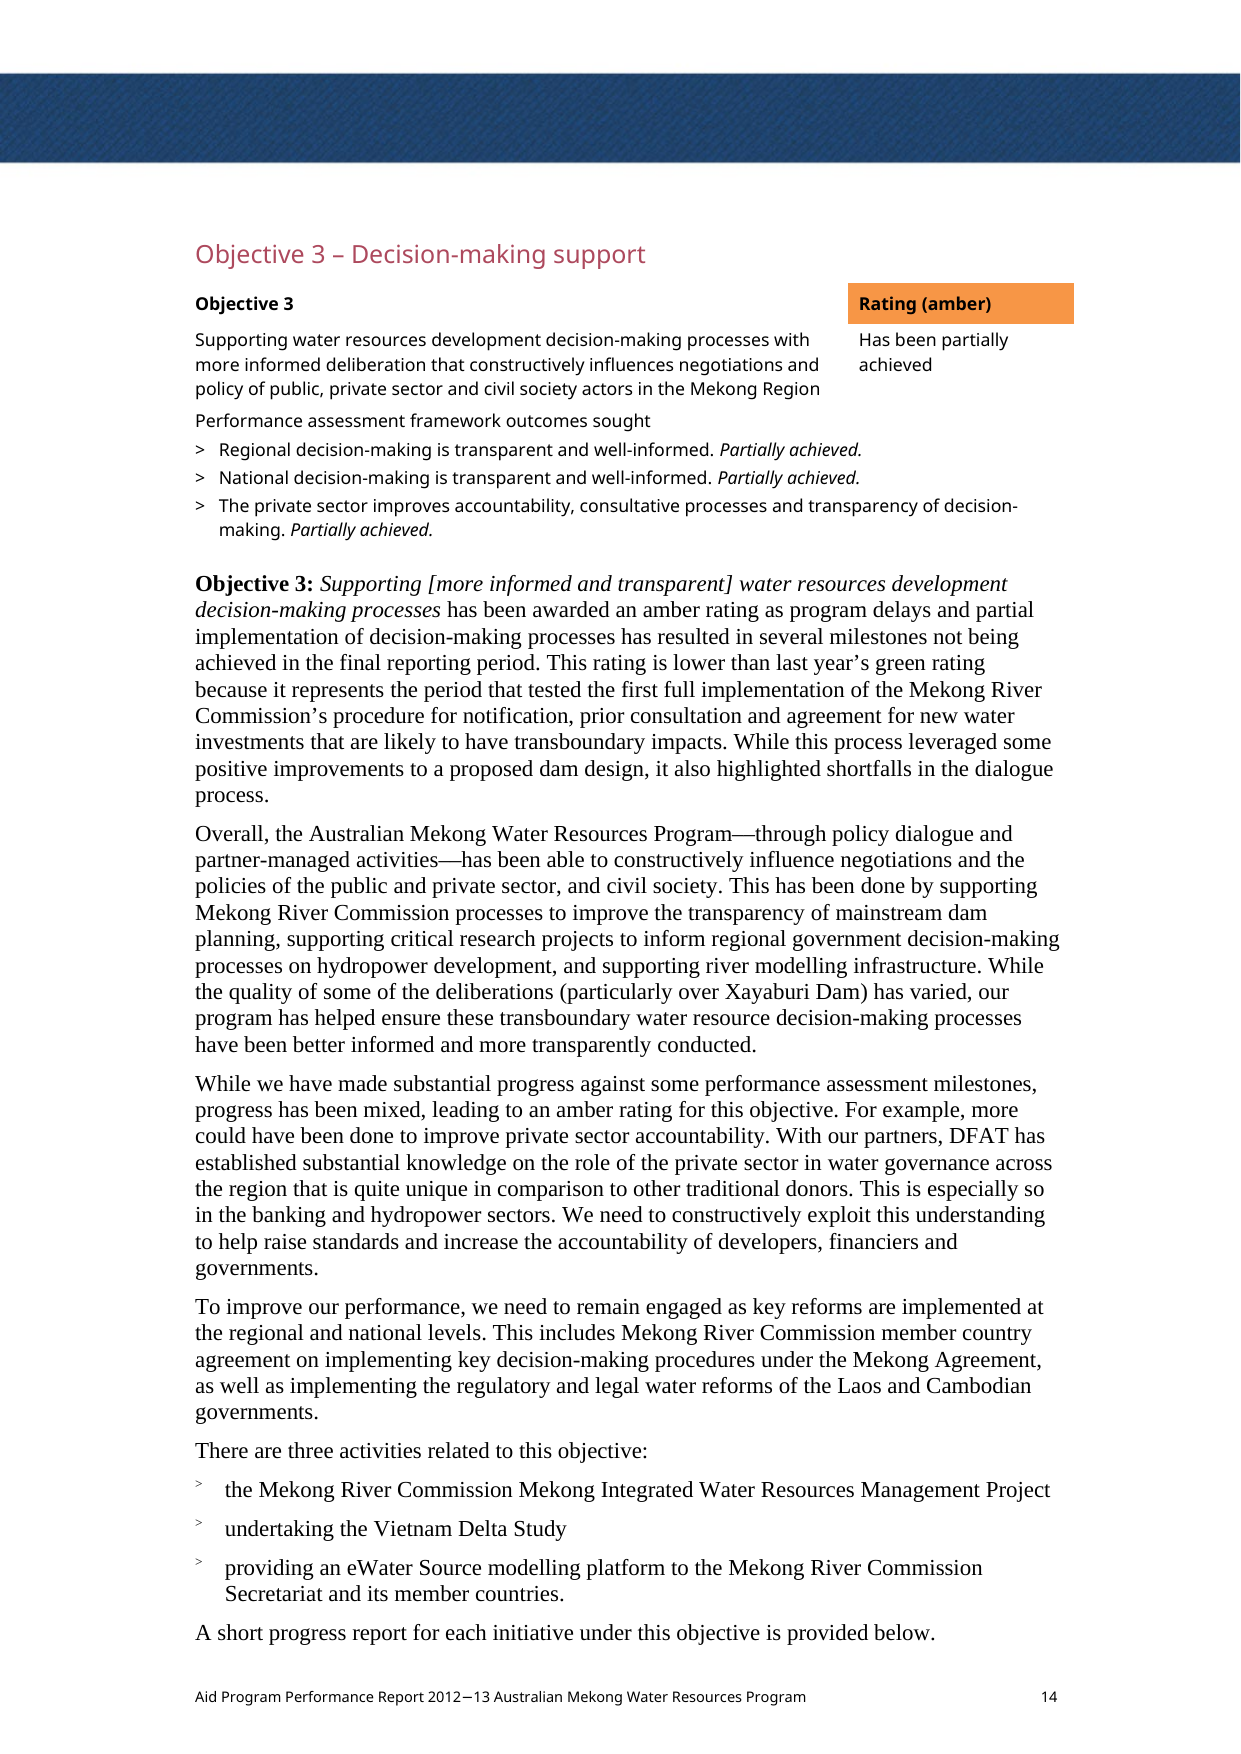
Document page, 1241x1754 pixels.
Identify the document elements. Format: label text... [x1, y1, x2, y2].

table_header Rating (amber) [848, 283, 1074, 324]
list providing an eWater Source modelling platform to the Mekong River Commission Secretariat and its member countries. [195, 1554, 1063, 1606]
text Objective 3: Supporting [more informed and transparent] water resources development decision-making processes has been awarded an amber rating as program delays and partial implementation of decision-making processes has resulted in several milestones not being achieved in the final reporting period. This rating is lower than last year’s green rating because it represents the period that tested the first full implementation of the Mekong River Commission’s procedure for notification, prior consultation and agreement for new water investments that are likely to have transboundary impacts. While this process leveraged some positive improvements to a proposed dam design, it also highlighted shortfalls in the dialogue process. [195, 570, 1063, 807]
picture [0, 0, 1241, 237]
table_cell Has been partially achieved [848, 324, 1074, 404]
table_cell Performance assessment framework outcomes sought Regional decision-making is transparent and well-informed. Partially achieved. National decision-making is transparent and well-informed. Partially achieved. The private sector improves accountability, consultative processes and transparency of decision-making. Partially achieved. [184, 405, 1074, 546]
table_cell Supporting water resources development decision-making processes with more informed deliberation that constructively influences negotiations and policy of public, private sector and civil society actors in the Mekong Region [184, 324, 847, 404]
text Overall, the Australian Mekong Water Resources Program––through policy dialogue and partner-managed activities––has been able to constructively influence negotiations and the policies of the public and private sector, and civil society. This has been done by supporting Mekong River Commission processes to improve the transparency of mainstream dam planning, supporting critical research projects to inform regional government decision-making processes on hydropower development, and supporting river modelling infrastructure. While the quality of some of the deliberations (particularly over Xayaburi Dam) has varied, our program has helped ensure these transboundary water resource decision-making processes have been better informed and more transparently conducted. [195, 820, 1063, 1057]
text While we have made substantial progress against some performance assessment milestones, progress has been mixed, leading to an amber rating for this objective. For example, more could have been done to improve private sector accountability. With our partners, DFAT has established substantial knowledge on the role of the private sector in water governance across the region that is quite unique in comparison to other traditional donors. This is especially so in the banking and hydropower sectors. We need to constructively exploit this understanding to help raise standards and increase the accountability of developers, financiers and governments. [195, 1069, 1063, 1280]
list undertaking the Vietnam Delta Study [195, 1515, 1063, 1541]
table_header Objective 3 [184, 283, 847, 324]
subtitle Objective 3 – Decision-making support [195, 236, 1122, 270]
text A short progress report for each initiative under this objective is provided below. [195, 1619, 1063, 1645]
text There are three activities related to this objective: [195, 1437, 1063, 1463]
text To improve our performance, we need to remain engaged as key reforms are implemented at the regional and national levels. This includes Mekong River Commission member country agreement on implementing key decision-making procedures under the Mekong Agreement, as well as implementing the regulatory and legal water reforms of the Laos and Cambodian governments. [195, 1293, 1063, 1425]
list the Mekong River Commission Mekong Integrated Water Resources Management Project [195, 1476, 1063, 1502]
